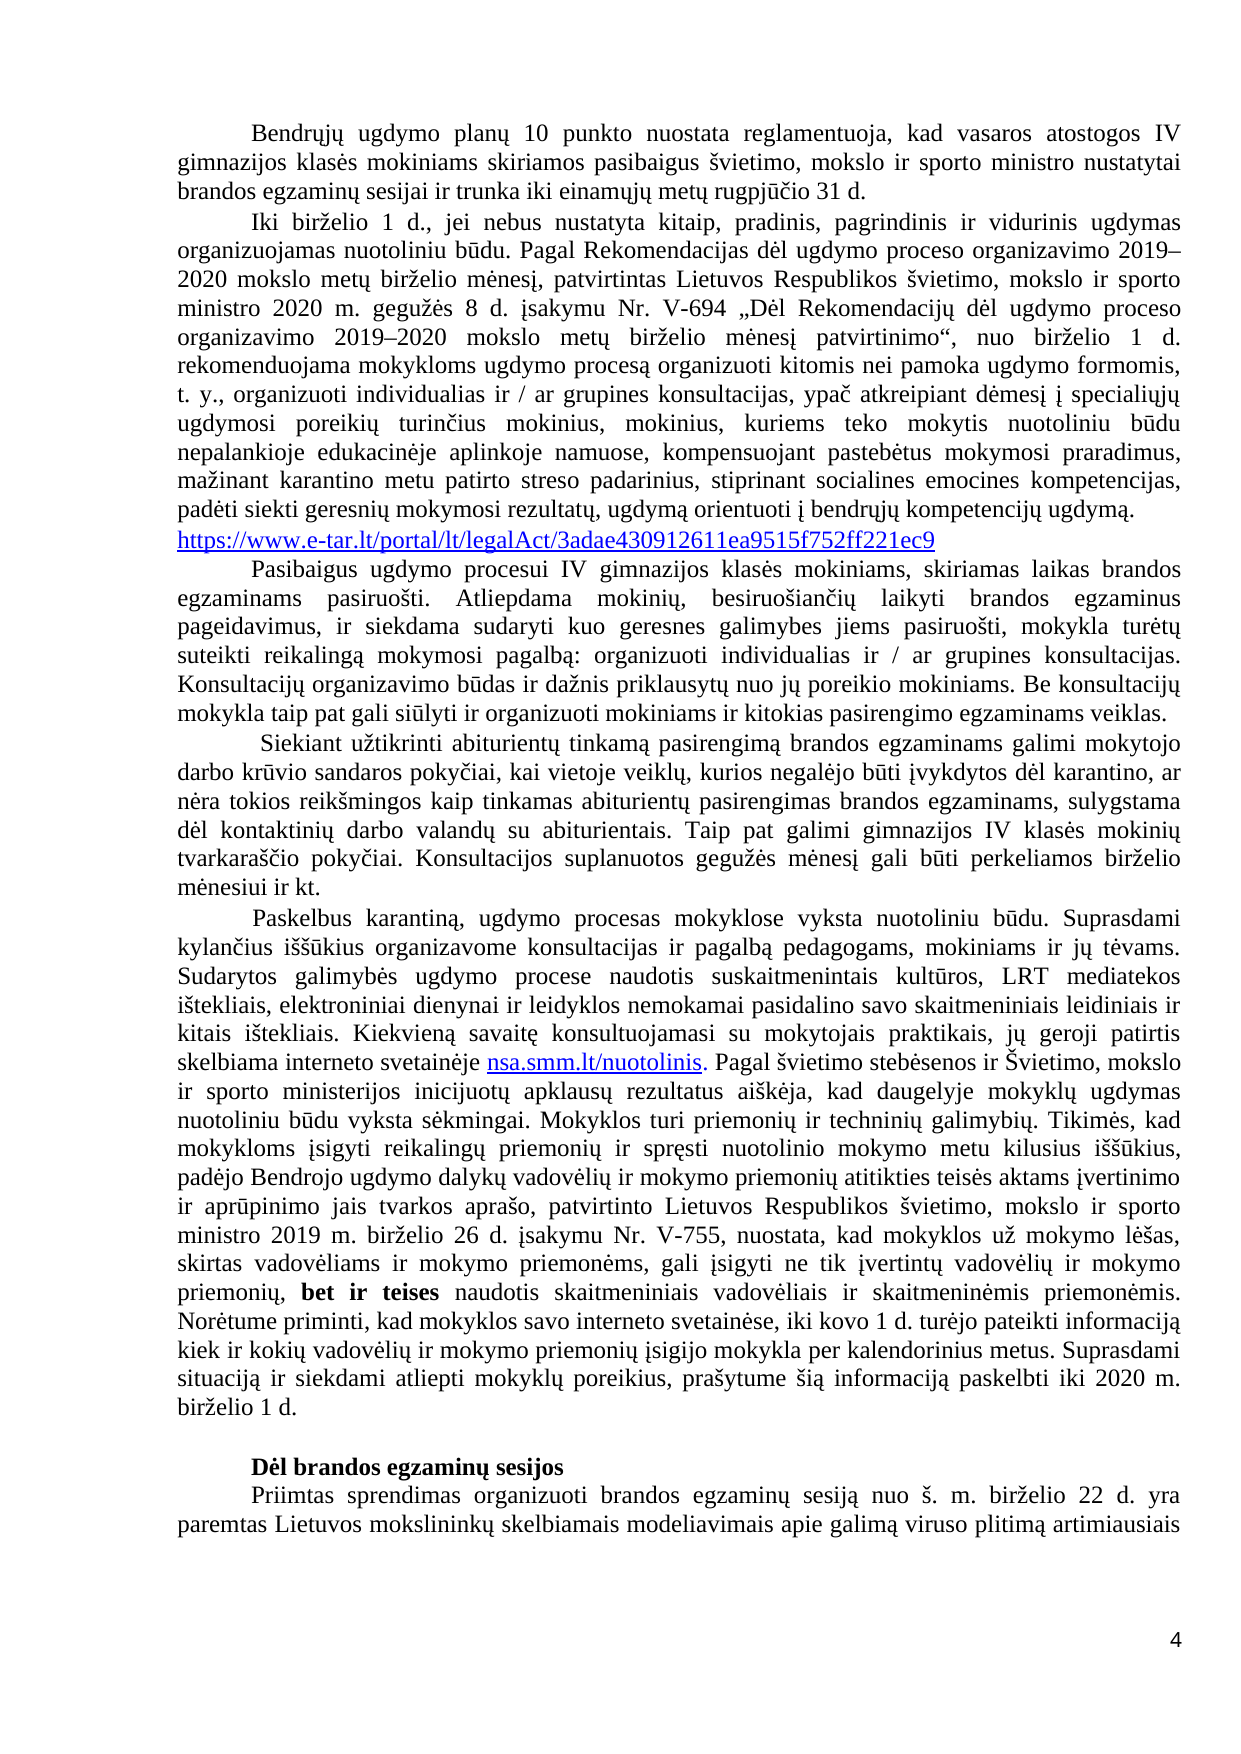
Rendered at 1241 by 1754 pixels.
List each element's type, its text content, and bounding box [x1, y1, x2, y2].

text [177, 1481, 1182, 1538]
text https://www.e-tar.lt/portal/lt/legalAct/3adae430912611ea9515f752ff221ec9 [177, 525, 1182, 554]
text Siekiant užtikrinti abiturientų tinkamą pasirengimą brandos egzaminams galimi mokytojo darbo krūvio sandaros pokyčiai, kai vietoje veiklų, kurios negalėjo būti įvykdytos dėl karantino, ar nėra tokios reikšmingos kaip tinkamas abiturientų pasirengimas brandos egzaminams, sulygstama dėl kontaktinių darbo valandų su abiturientais. Taip pat galimi gimnazijos IV klasės mokinių tvarkaraščio pokyčiai. Konsultacijos suplanuotos gegužės mėnesį gali būti perkeliamos birželio mėnesiui ir kt. [177, 728, 1182, 901]
text Dėl brandos egzaminų sesijos [177, 1452, 1182, 1481]
text Pasibaigus ugdymo procesui IV gimnazijos klasės mokiniams, skiriamas laikas brandos egzaminams pasiruošti. Atliepdama mokinių, besiruošiančių laikyti brandos egzaminus pageidavimus, ir siekdama sudaryti kuo geresnes galimybes jiems pasiruošti, mokykla turėtų suteikti reikalingą mokymosi pagalbą: organizuoti individualias ir / ar grupines konsultacijas. Konsultacijų organizavimo būdas ir dažnis priklausytų nuo jų poreikio mokiniams. Be konsultacijų mokykla taip pat gali siūlyti ir organizuoti mokiniams ir kitokias pasirengimo egzaminams veiklas. [177, 554, 1182, 726]
text Iki birželio 1 d., jei nebus nustatyta kitaip, pradinis, pagrindinis ir vidurinis ugdymas organizuojamas nuotoliniu būdu. Pagal Rekomendacijas dėl ugdymo proceso organizavimo 2019–2020 mokslo metų birželio mėnesį, patvirtintas Lietuvos Respublikos švietimo, mokslo ir sporto ministro 2020 m. gegužės 8 d. įsakymu Nr. V-694 „Dėl Rekomendacijų dėl ugdymo proceso organizavimo 2019–2020 mokslo metų birželio mėnesį patvirtinimo“, nuo birželio 1 d. rekomenduojama mokykloms ugdymo procesą organizuoti kitomis nei pamoka ugdymo formomis, t. y., organizuoti individualias ir / ar grupines konsultacijas, ypač atkreipiant dėmesį į specialiųjų ugdymosi poreikių turinčius mokinius, mokinius, kuriems teko mokytis nuotoliniu būdu nepalankioje edukacinėje aplinkoje namuose, kompensuojant pastebėtus mokymosi praradimus, mažinant karantino metu patirto streso padarinius, stiprinant socialines emocines kompetencijas, padėti siekti geresnių mokymosi rezultatų, ugdymą orientuoti į bendrųjų kompetencijų ugdymą. [177, 207, 1182, 523]
text Bendrųjų ugdymo planų 10 punkto nuostata reglamentuoja, kad vasaros atostogos IV gimnazijos klasės mokiniams skiriamos pasibaigus švietimo, mokslo ir sporto ministro nustatytai brandos egzaminų sesijai ir trunka iki einamųjų metų rugpjūčio 31 d. [177, 118, 1182, 205]
text Paskelbus karantiną, ugdymo procesas mokyklose vyksta nuotoliniu būdu. Suprasdami kylančius iššūkius organizavome konsultacijas ir pagalbą pedagogams, mokiniams ir jų tėvams. Sudarytos galimybės ugdymo procese naudotis suskaitmenintais kultūros, LRT mediatekos ištekliais, elektroniniai dienynai ir leidyklos nemokamai pasidalino savo skaitmeniniais leidiniais ir kitais ištekliais. Kiekvieną savaitę konsultuojamasi su mokytojais praktikais, jų geroji patirtis skelbiama interneto svetainėje nsa.smm.lt/nuotolinis. Pagal švietimo stebėsenos ir Švietimo, mokslo ir sporto ministerijos inicijuotų apklausų rezultatus aiškėja, kad daugelyje mokyklų ugdymas nuotoliniu būdu vyksta sėkmingai. Mokyklos turi priemonių ir techninių galimybių. Tikimės, kad mokykloms įsigyti reikalingų priemonių ir spręsti nuotolinio mokymo metu kilusius iššūkius, padėjo Bendrojo ugdymo dalykų vadovėlių ir mokymo priemonių atitikties teisės aktams įvertinimo ir aprūpinimo jais tvarkos aprašo, patvirtinto Lietuvos Respublikos švietimo, mokslo ir sporto ministro 2019 m. birželio 26 d. įsakymu Nr. V-755, nuostata, kad mokyklos už mokymo lėšas, skirtas vadovėliams ir mokymo priemonėms, gali įsigyti ne tik įvertintų vadovėlių ir mokymo priemonių, bet ir teises naudotis skaitmeniniais vadovėliais ir skaitmeninėmis priemonėmis. Norėtume priminti, kad mokyklos savo interneto svetainėse, iki kovo 1 d. turėjo pateikti informaciją kiek ir kokių vadovėlių ir mokymo priemonių įsigijo mokykla per kalendorinius metus. Suprasdami situaciją ir siekdami atliepti mokyklų poreikius, prašytume šią informaciją paskelbti iki 2020 m. birželio 1 d. [177, 903, 1182, 1421]
